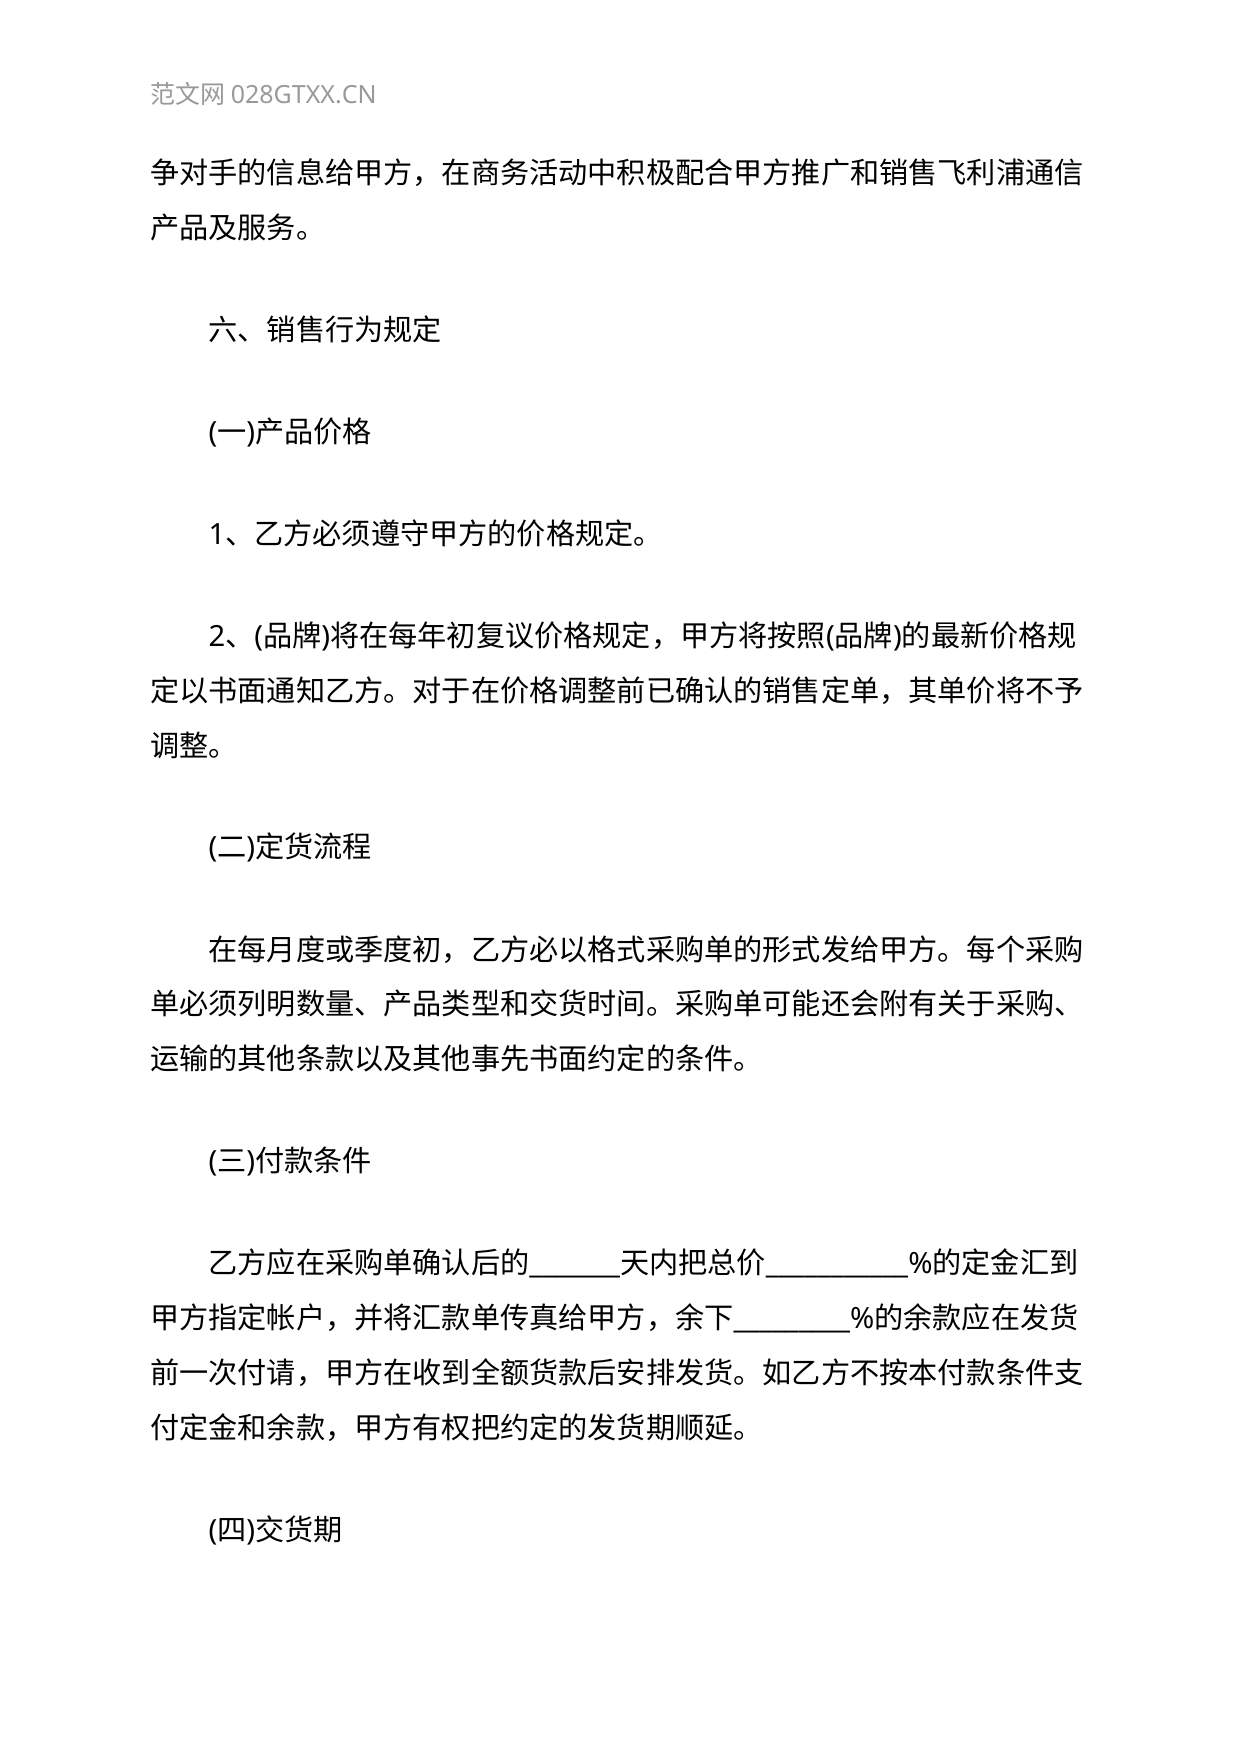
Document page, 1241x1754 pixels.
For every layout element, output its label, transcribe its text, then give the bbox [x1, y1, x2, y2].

text (一)产品价格 [150, 408, 1090, 451]
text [150, 150, 1090, 247]
text 乙方应在采购单确认后的_______天内把总价___________%的定金汇到甲方指定帐户，并将汇款单传真给甲方，余下_________%的余款应在发货前一次付请，甲方在收到全额货款后安排发货。如乙方不按本付款条件支付定金和余款，甲方有权把约定的发货期顺延。 [150, 1239, 1090, 1447]
text 1、乙方必须遵守甲方的价格规定。 [150, 510, 1090, 553]
text (四)交货期 [150, 1506, 1090, 1549]
text 六、销售行为规定 [150, 307, 1090, 349]
text (二)定货流程 [150, 824, 1090, 866]
text (三)付款条件 [150, 1138, 1090, 1180]
text 在每月度或季度初，乙方必以格式采购单的形式发给甲方。每个采购单必须列明数量、产品类型和交货时间。采购单可能还会附有关于采购、运输的其他条款以及其他事先书面约定的条件。 [150, 926, 1090, 1078]
text 2、(品牌)将在每年初复议价格规定，甲方将按照(品牌)的最新价格规定以书面通知乙方。对于在价格调整前已确认的销售定单，其单价将不予调整。 [150, 612, 1090, 764]
